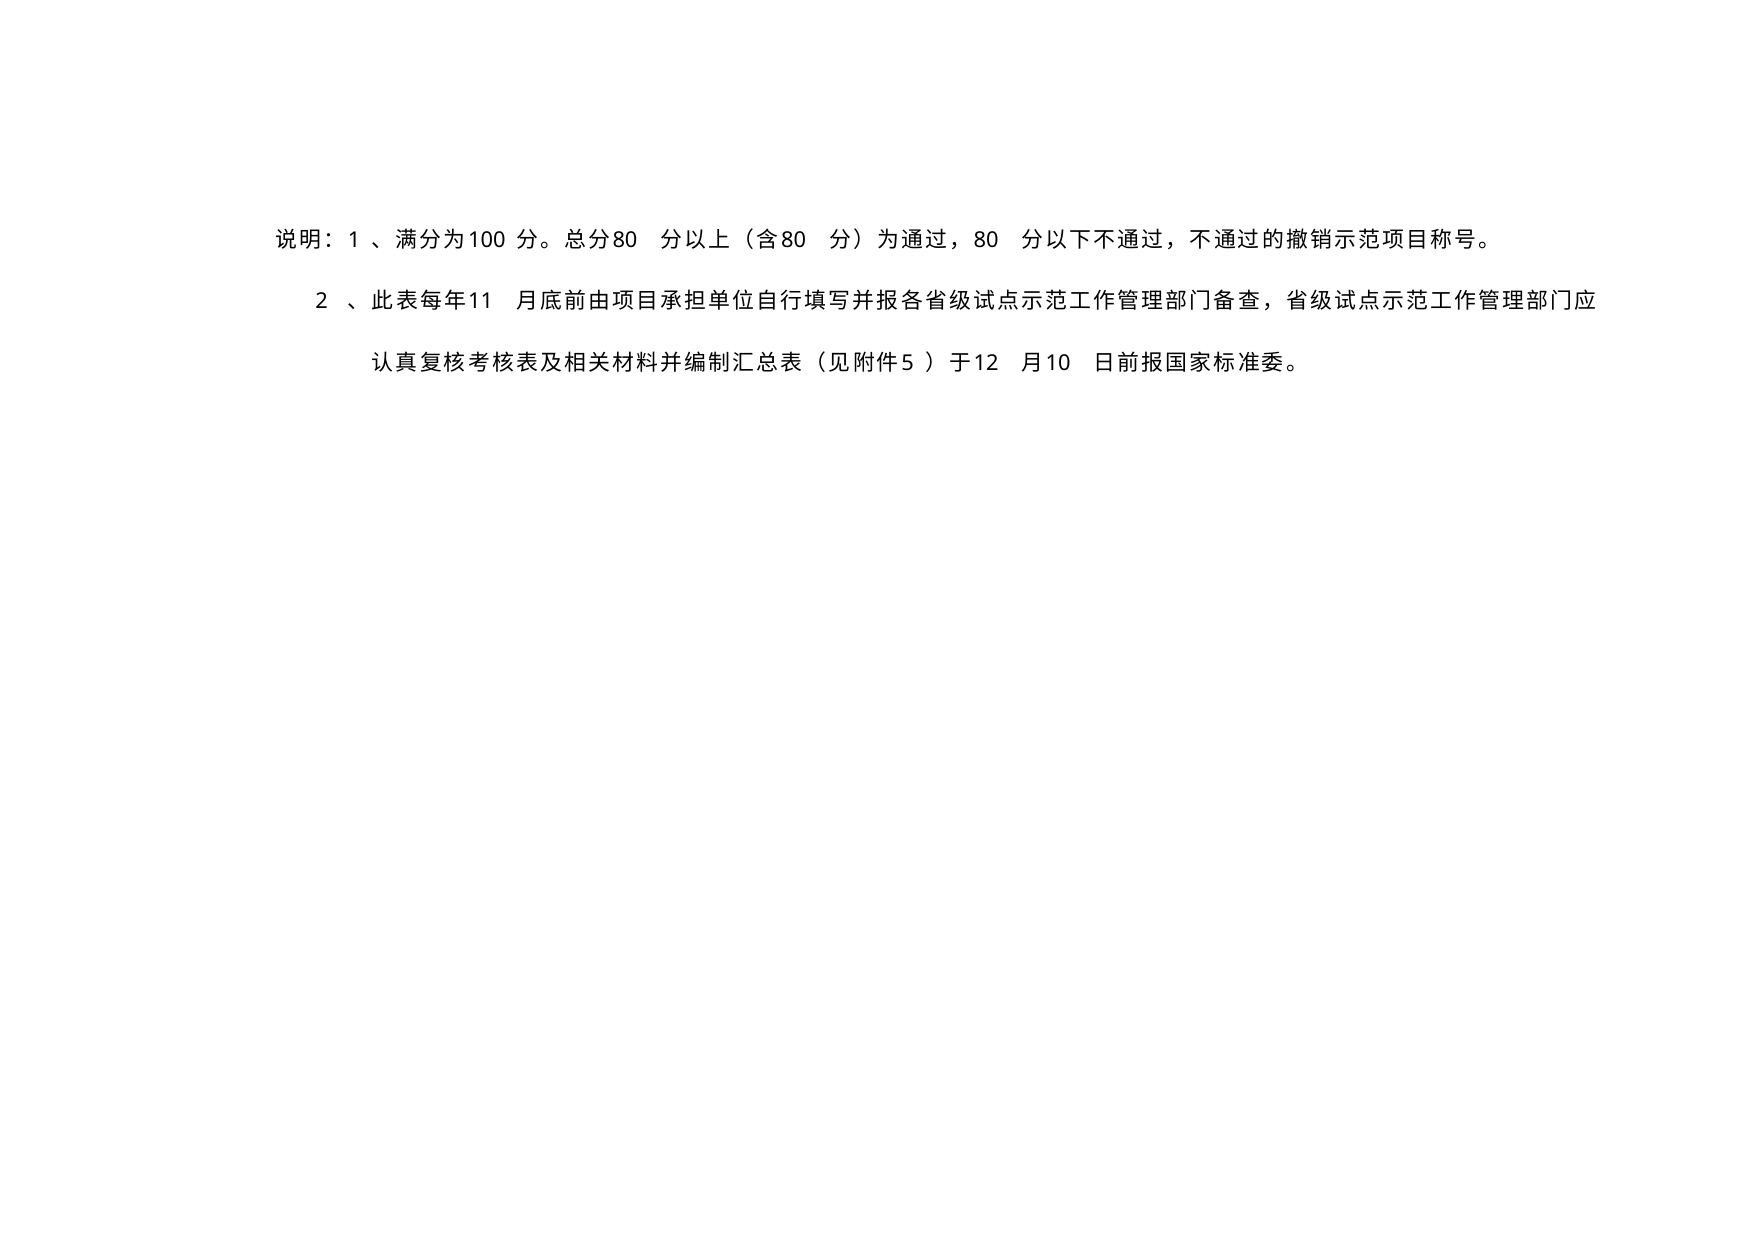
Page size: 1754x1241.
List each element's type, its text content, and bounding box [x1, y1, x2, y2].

text 说明：1、满分为100分。总分80分以上（含80分）为通过，80分以下不通过，不通过的撤销示范项目称号。 [155, 207, 1599, 268]
text 2、此表每年11月底前由项目承担单位自行填写并报各省级试点示范工作管理部门备查，省级试点示范工作管理部门应认真复核考核表及相关材料并编制汇总表（见附件5）于12月10日前报国家标准委。 [260, 268, 1599, 391]
